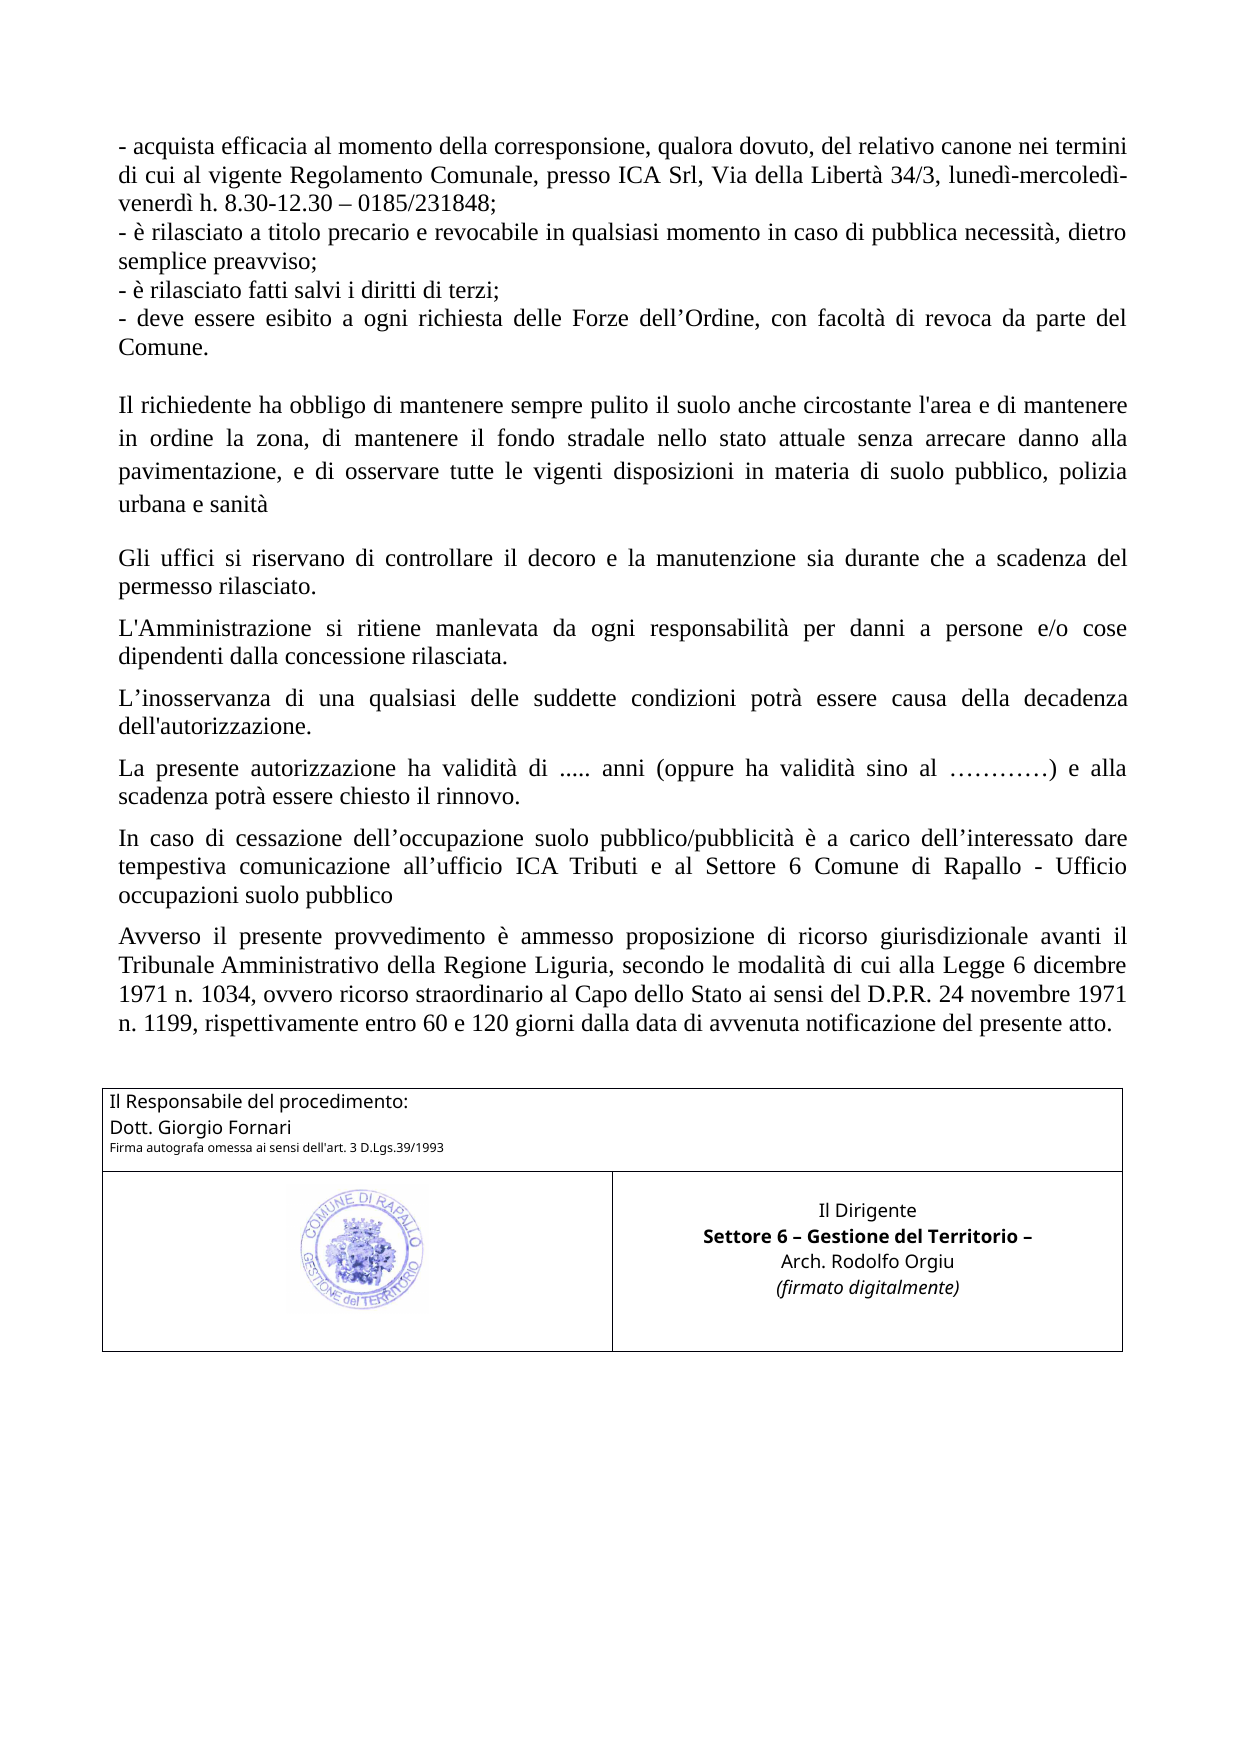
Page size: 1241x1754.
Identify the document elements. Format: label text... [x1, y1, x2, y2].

table_cell [103, 1172, 612, 1351]
text Il richiedente ha obbligo di mantenere sempre pulito il suolo anche circostante l'area e di mantenere in ordine la zona, di mantenere il fondo stradale nello stato attuale senza arrecare danno alla pavimentazione, e di osservare tutte le vigenti disposizioni in materia di suolo pubblico, polizia urbana e sanità [118, 390, 1129, 518]
text - acquista efficacia al momento della corresponsione, qualora dovuto, del relativo canone nei termini di cui al vigente Regolamento Comunale, presso ICA Srl, Via della Libertà 34/3, lunedì-mercoledì-venerdì h. 8.30-12.30 – 0185/231848; [118, 131, 1129, 217]
text - è rilasciato fatti salvi i diritti di terzi; [118, 275, 1129, 303]
text La presente autorizzazione ha validità di ..... anni (oppure ha validità sino al …………) e alla scadenza potrà essere chiesto il rinnovo. [118, 753, 1129, 810]
text Gli uffici si riservano di controllare il decoro e la manutenzione sia durante che a scadenza del permesso rilasciato. [118, 543, 1129, 600]
text L'Amministrazione si ritiene manlevata da ogni responsabilità per danni a persone e/o cose dipendenti dalla concessione rilasciata. [118, 613, 1129, 670]
text In caso di cessazione dell’occupazione suolo pubblico/pubblicità è a carico dell’interessato dare tempestiva comunicazione all’ufficio ICA Tributi e al Settore 6 Comune di Rapallo - Ufficio occupazioni suolo pubblico [118, 823, 1129, 909]
text Avverso il presente provvedimento è ammesso proposizione di ricorso giurisdizionale avanti il Tribunale Amministrativo della Regione Liguria, secondo le modalità di cui alla Legge 6 dicembre 1971 n. 1034, ovvero ricorso straordinario al Capo dello Stato ai sensi del D.P.R. 24 novembre 1971 n. 1199, rispettivamente entro 60 e 120 giorni dalla data di avvenuta notificazione del presente atto. [118, 921, 1129, 1036]
table_cell Il Dirigente Settore 6 – Gestione del Territorio – Arch. Rodolfo Orgiu (firmato digitalmente) [613, 1172, 1122, 1351]
text L’inosservanza di una qualsiasi delle suddette condizioni potrà essere causa della decadenza dell'autorizzazione. [118, 683, 1129, 740]
text - deve essere esibito a ogni richiesta delle Forze dell’Ordine, con facoltà di revoca da parte del Comune. [118, 303, 1129, 361]
table_header Il Responsabile del procedimento: Dott. Giorgio Fornari Firma autografa omessa ai sensi dell'art. 3 D.Lgs.39/1993 [103, 1089, 1122, 1171]
text - è rilasciato a titolo precario e revocabile in qualsiasi momento in caso di pubblica necessità, dietro semplice preavviso; [118, 217, 1129, 275]
